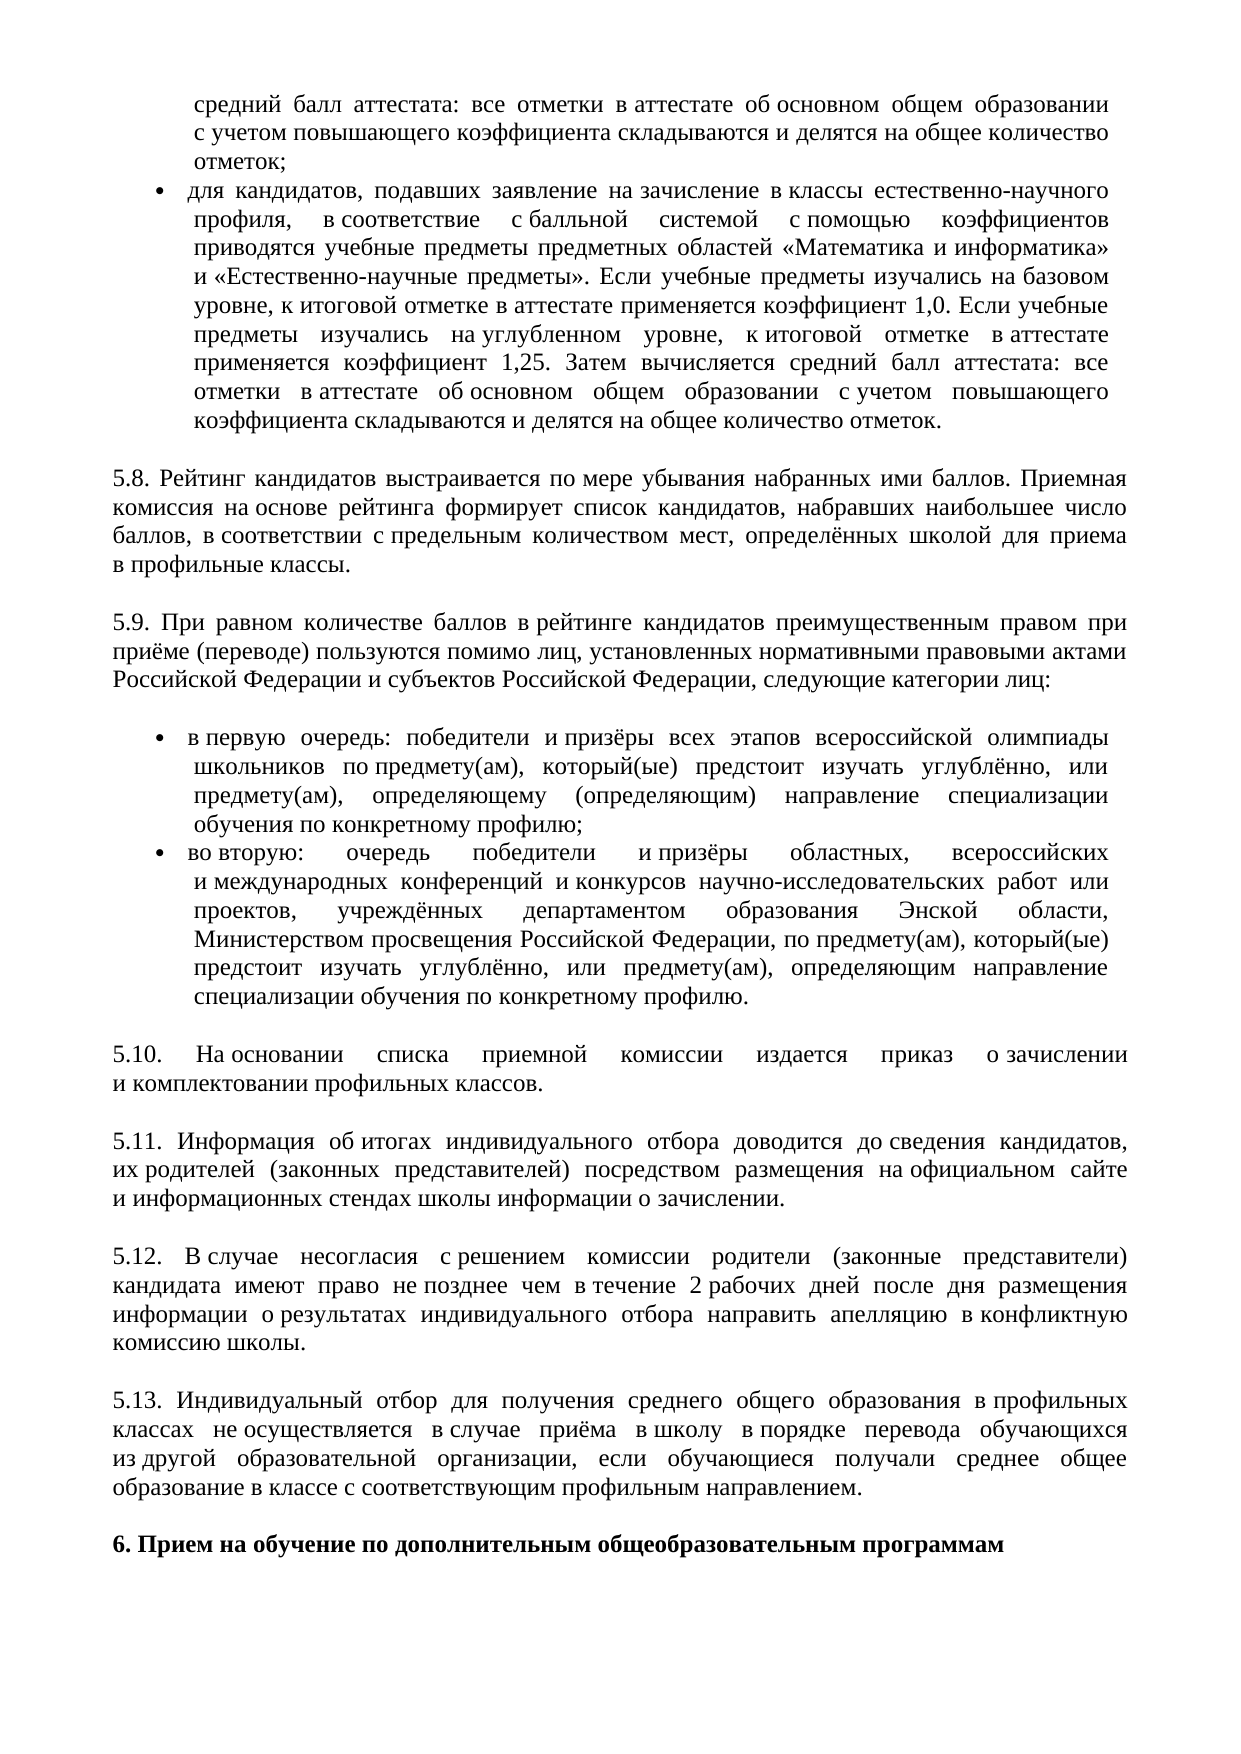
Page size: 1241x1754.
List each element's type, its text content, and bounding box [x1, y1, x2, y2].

list для кандидатов, подавших заявление на зачисление в классы социально-экономического профиля, в соответствие с балльной системой с помощью коэффициентов приводятся учебные предметы предметных областей «Математика и информатика» и «Общественно-научные предметы». Если учебные предметы изучались на базовом уровне, к итоговой отметке в аттестате применяется коэффициент 1,0. Если учебные предметы изучались на углубленном уровне, к итоговой отметке в аттестате применяется коэффициент 1,25. Затем вычисляется средний балл аттестата: все отметки в аттестате об основном общем образовании с учетом повышающего коэффициента складываются и делятся на общее количество отметок; [156, 89, 1109, 376]
list во вторую: очередь победители и призёры областных, всероссийских и международных конференций и конкурсов научно-исследовательских работ или проектов, учреждённых департаментом образования Энской области, Министерством просвещения Российской Федерации, по предмету(ам), который(ые) предстоит изучать углублённо, или предмету(ам), определяющим направление специализации обучения по конкретному профилю. [156, 1097, 1109, 1269]
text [112, 1501, 1128, 1558]
list в первую очередь: победители и призёры всех этапов всероссийской олимпиады школьников по предмету(ам), который(ые) предстоит изучать углублённо, или предмету(ам), определяющему (определяющим) направление специализации обучения по конкретному профилю; [156, 953, 1109, 1068]
text 5.9. При равном количестве баллов в рейтинге кандидатов преимущественным правом при приёме (переводе) пользуются помимо лиц, установленных нормативными правовыми актами Российской Федерации и субъектов Российской Федерации, следующие категории лиц: [112, 837, 1128, 924]
text 5.11. Информация об итогах индивидуального отбора доводится до сведения кандидатов, их родителей (законных представителей) посредством размещения на официальном сайте и информационных стендах школы информации о зачислении. [112, 1385, 1128, 1472]
text 5.8. Рейтинг кандидатов выстраивается по мере убывания набранных ими баллов. Приемная комиссия на основе рейтинга формирует список кандидатов, набравших наибольшее число баллов, в соответствии с предельным количеством мест, определённых школой для приема в профильные классы. [112, 693, 1128, 808]
list для кандидатов, подавших заявление на зачисление в классы естественно-научного профиля, в соответствие с балльной системой с помощью коэффициентов приводятся учебные предметы предметных областей «Математика и информатика» и «Естественно-научные предметы». Если учебные предметы изучались на базовом уровне, к итоговой отметке в аттестате применяется коэффициент 1,0. Если учебные предметы изучались на углубленном уровне, к итоговой отметке в аттестате применяется коэффициент 1,25. Затем вычисляется средний балл аттестата: все отметки в аттестате об основном общем образовании с учетом повышающего коэффициента складываются и делятся на общее количество отметок. [156, 405, 1109, 664]
text 5.10. На основании списка приемной комиссии издается приказ о зачислении и комплектовании профильных классов. [112, 1299, 1128, 1356]
